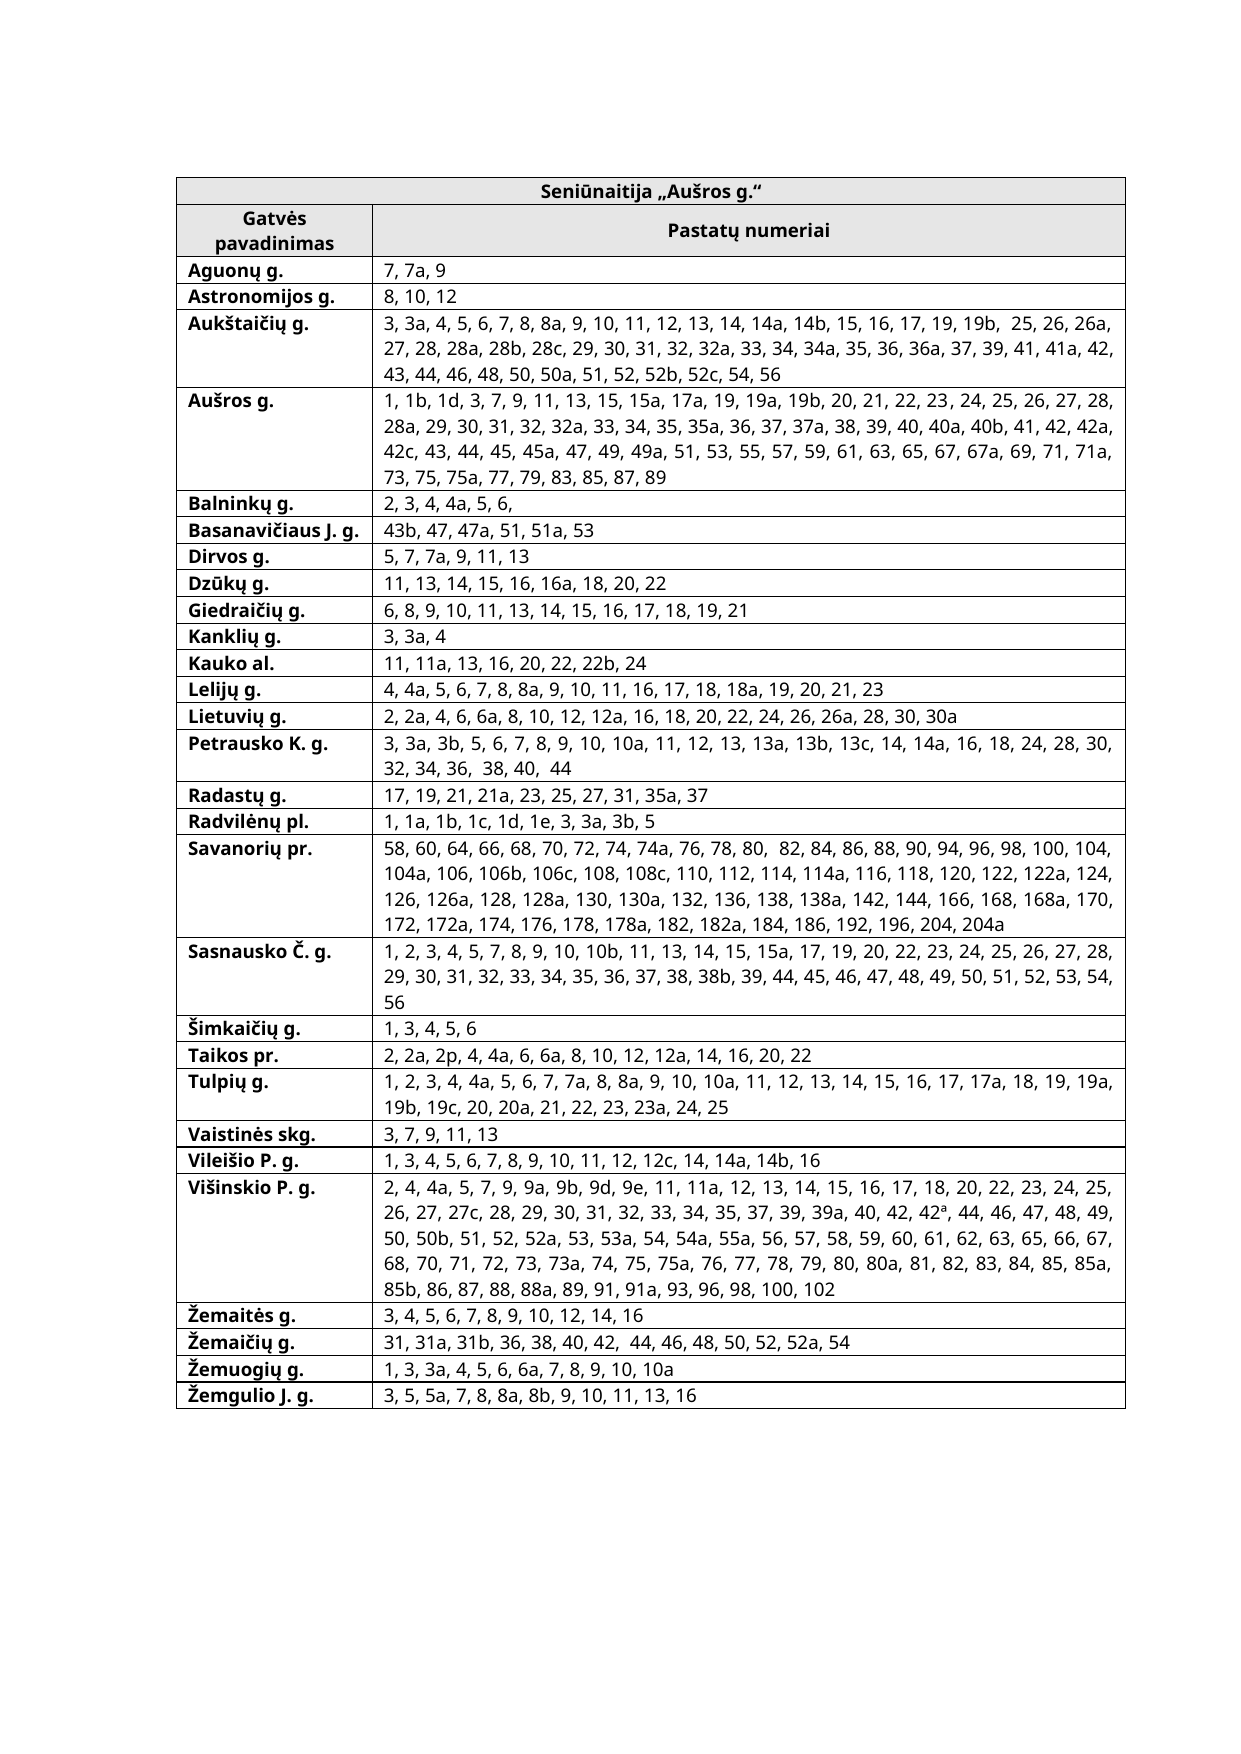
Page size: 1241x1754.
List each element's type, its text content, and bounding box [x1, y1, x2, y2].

table_cell 43b, 47, 47a, 51, 51a, 53 [373, 517, 1125, 543]
table_cell Aušros g. [177, 388, 372, 490]
table_cell Tulpių g. [177, 1069, 372, 1120]
table_cell 1, 2, 3, 4, 5, 7, 8, 9, 10, 10b, 11, 13, 14, 15, 15a, 17, 19, 20, 22, 23, 24, 25, 26, 27, 28, 29, 30, 31, 32, 33, 34, 35, 36, 37, 38, 38b, 39, 44, 45, 46, 47, 48, 49, 50, 51, 52, 53, 54, 56 [373, 938, 1125, 1015]
table_cell 1, 1a, 1b, 1c, 1d, 1e, 3, 3a, 3b, 5 [373, 809, 1125, 834]
table_cell Vileišio P. g. [177, 1148, 372, 1173]
table_cell Gatvės pavadinimas [177, 205, 372, 256]
table_cell Dzūkų g. [177, 570, 372, 596]
table_cell 11, 13, 14, 15, 16, 16a, 18, 20, 22 [373, 570, 1125, 596]
table_cell Giedraičių g. [177, 597, 372, 622]
table_cell 11, 11a, 13, 16, 20, 22, 22b, 24 [373, 650, 1125, 676]
table_cell 7, 7a, 9 [373, 257, 1125, 282]
table_cell 2, 2a, 4, 6, 6a, 8, 10, 12, 12a, 16, 18, 20, 22, 24, 26, 26a, 28, 30, 30a [373, 703, 1125, 729]
table_cell Žemaitės g. [177, 1303, 372, 1328]
table_cell Radastų g. [177, 782, 372, 807]
table_cell Sasnausko Č. g. [177, 938, 372, 1015]
table_cell Petrausko K. g. [177, 730, 372, 781]
table_cell Šimkaičių g. [177, 1016, 372, 1041]
table_cell 5, 7, 7a, 9, 11, 13 [373, 544, 1125, 569]
table_cell 2, 2a, 2p, 4, 4a, 6, 6a, 8, 10, 12, 12a, 14, 16, 20, 22 [373, 1042, 1125, 1068]
table_cell 17, 19, 21, 21a, 23, 25, 27, 31, 35a, 37 [373, 782, 1125, 807]
table_cell Aukštaičių g. [177, 310, 372, 387]
table_cell Vaistinės skg. [177, 1121, 372, 1146]
table_cell Žemgulio J. g. [177, 1383, 372, 1408]
table_cell Lietuvių g. [177, 703, 372, 729]
table_cell 3, 7, 9, 11, 13 [373, 1121, 1125, 1146]
table_cell Savanorių pr. [177, 835, 372, 937]
table_cell Taikos pr. [177, 1042, 372, 1068]
table_cell 1, 2, 3, 4, 4a, 5, 6, 7, 7a, 8, 8a, 9, 10, 10a, 11, 12, 13, 14, 15, 16, 17, 17a, 18, 19, 19a, 19b, 19c, 20, 20a, 21, 22, 23, 23a, 24, 25 [373, 1069, 1125, 1120]
table_cell 2, 3, 4, 4a, 5, 6, [373, 491, 1125, 516]
table_cell Kauko al. [177, 650, 372, 676]
table_cell 3, 4, 5, 6, 7, 8, 9, 10, 12, 14, 16 [373, 1303, 1125, 1328]
table_header Seniūnaitija „Aušros g.“ [177, 178, 1125, 204]
table_cell 4, 4a, 5, 6, 7, 8, 8a, 9, 10, 11, 16, 17, 18, 18a, 19, 20, 21, 23 [373, 677, 1125, 702]
table_cell 2, 4, 4a, 5, 7, 9, 9a, 9b, 9d, 9e, 11, 11a, 12, 13, 14, 15, 16, 17, 18, 20, 22, 23, 24, 25, 26, 27, 27c, 28, 29, 30, 31, 32, 33, 34, 35, 37, 39, 39a, 40, 42, 42ª, 44, 46, 47, 48, 49, 50, 50b, 51, 52, 52a, 53, 53a, 54, 54a, 55a, 56, 57, 58, 59, 60, 61, 62, 63, 65, 66, 67, 68, 70, 71, 72, 73, 73a, 74, 75, 75a, 76, 77, 78, 79, 80, 80a, 81, 82, 83, 84, 85, 85a, 85b, 86, 87, 88, 88a, 89, 91, 91a, 93, 96, 98, 100, 102 [373, 1174, 1125, 1302]
table_cell 31, 31a, 31b, 36, 38, 40, 42, 44, 46, 48, 50, 52, 52a, 54 [373, 1329, 1125, 1355]
table_cell 3, 5, 5a, 7, 8, 8a, 8b, 9, 10, 11, 13, 16 [373, 1383, 1125, 1408]
table_cell Lelijų g. [177, 677, 372, 702]
table_cell 3, 3a, 3b, 5, 6, 7, 8, 9, 10, 10a, 11, 12, 13, 13a, 13b, 13c, 14, 14a, 16, 18, 24, 28, 30, 32, 34, 36, 38, 40, 44 [373, 730, 1125, 781]
table_cell 58, 60, 64, 66, 68, 70, 72, 74, 74a, 76, 78, 80, 82, 84, 86, 88, 90, 94, 96, 98, 100, 104, 104a, 106, 106b, 106c, 108, 108c, 110, 112, 114, 114a, 116, 118, 120, 122, 122a, 124, 126, 126a, 128, 128a, 130, 130a, 132, 136, 138, 138a, 142, 144, 166, 168, 168a, 170, 172, 172a, 174, 176, 178, 178a, 182, 182a, 184, 186, 192, 196, 204, 204a [373, 835, 1125, 937]
table_cell Aguonų g. [177, 257, 372, 282]
table_cell Basanavičiaus J. g. [177, 517, 372, 543]
table_cell 1, 3, 4, 5, 6, 7, 8, 9, 10, 11, 12, 12c, 14, 14a, 14b, 16 [373, 1148, 1125, 1173]
table_cell 1, 3, 3a, 4, 5, 6, 6a, 7, 8, 9, 10, 10a [373, 1356, 1125, 1381]
table_cell Žemaičių g. [177, 1329, 372, 1355]
table_cell 1, 3, 4, 5, 6 [373, 1016, 1125, 1041]
table_cell Radvilėnų pl. [177, 809, 372, 834]
table_cell Dirvos g. [177, 544, 372, 569]
table_cell Žemuogių g. [177, 1356, 372, 1381]
table_cell 3, 3a, 4, 5, 6, 7, 8, 8a, 9, 10, 11, 12, 13, 14, 14a, 14b, 15, 16, 17, 19, 19b, 25, 26, 26a, 27, 28, 28a, 28b, 28c, 29, 30, 31, 32, 32a, 33, 34, 34a, 35, 36, 36a, 37, 39, 41, 41a, 42, 43, 44, 46, 48, 50, 50a, 51, 52, 52b, 52c, 54, 56 [373, 310, 1125, 387]
table_cell 3, 3a, 4 [373, 624, 1125, 649]
table_cell Višinskio P. g. [177, 1174, 372, 1302]
table_cell Astronomijos g. [177, 284, 372, 309]
table_cell Balninkų g. [177, 491, 372, 516]
table_cell 1, 1b, 1d, 3, 7, 9, 11, 13, 15, 15a, 17a, 19, 19a, 19b, 20, 21, 22, 23, 24, 25, 26, 27, 28, 28a, 29, 30, 31, 32, 32a, 33, 34, 35, 35a, 36, 37, 37a, 38, 39, 40, 40a, 40b, 41, 42, 42a, 42c, 43, 44, 45, 45a, 47, 49, 49a, 51, 53, 55, 57, 59, 61, 63, 65, 67, 67a, 69, 71, 71a, 73, 75, 75a, 77, 79, 83, 85, 87, 89 [373, 388, 1125, 490]
table_cell Pastatų numeriai [373, 205, 1125, 256]
table_cell Kanklių g. [177, 624, 372, 649]
table_cell 6, 8, 9, 10, 11, 13, 14, 15, 16, 17, 18, 19, 21 [373, 597, 1125, 622]
table_cell 8, 10, 12 [373, 284, 1125, 309]
